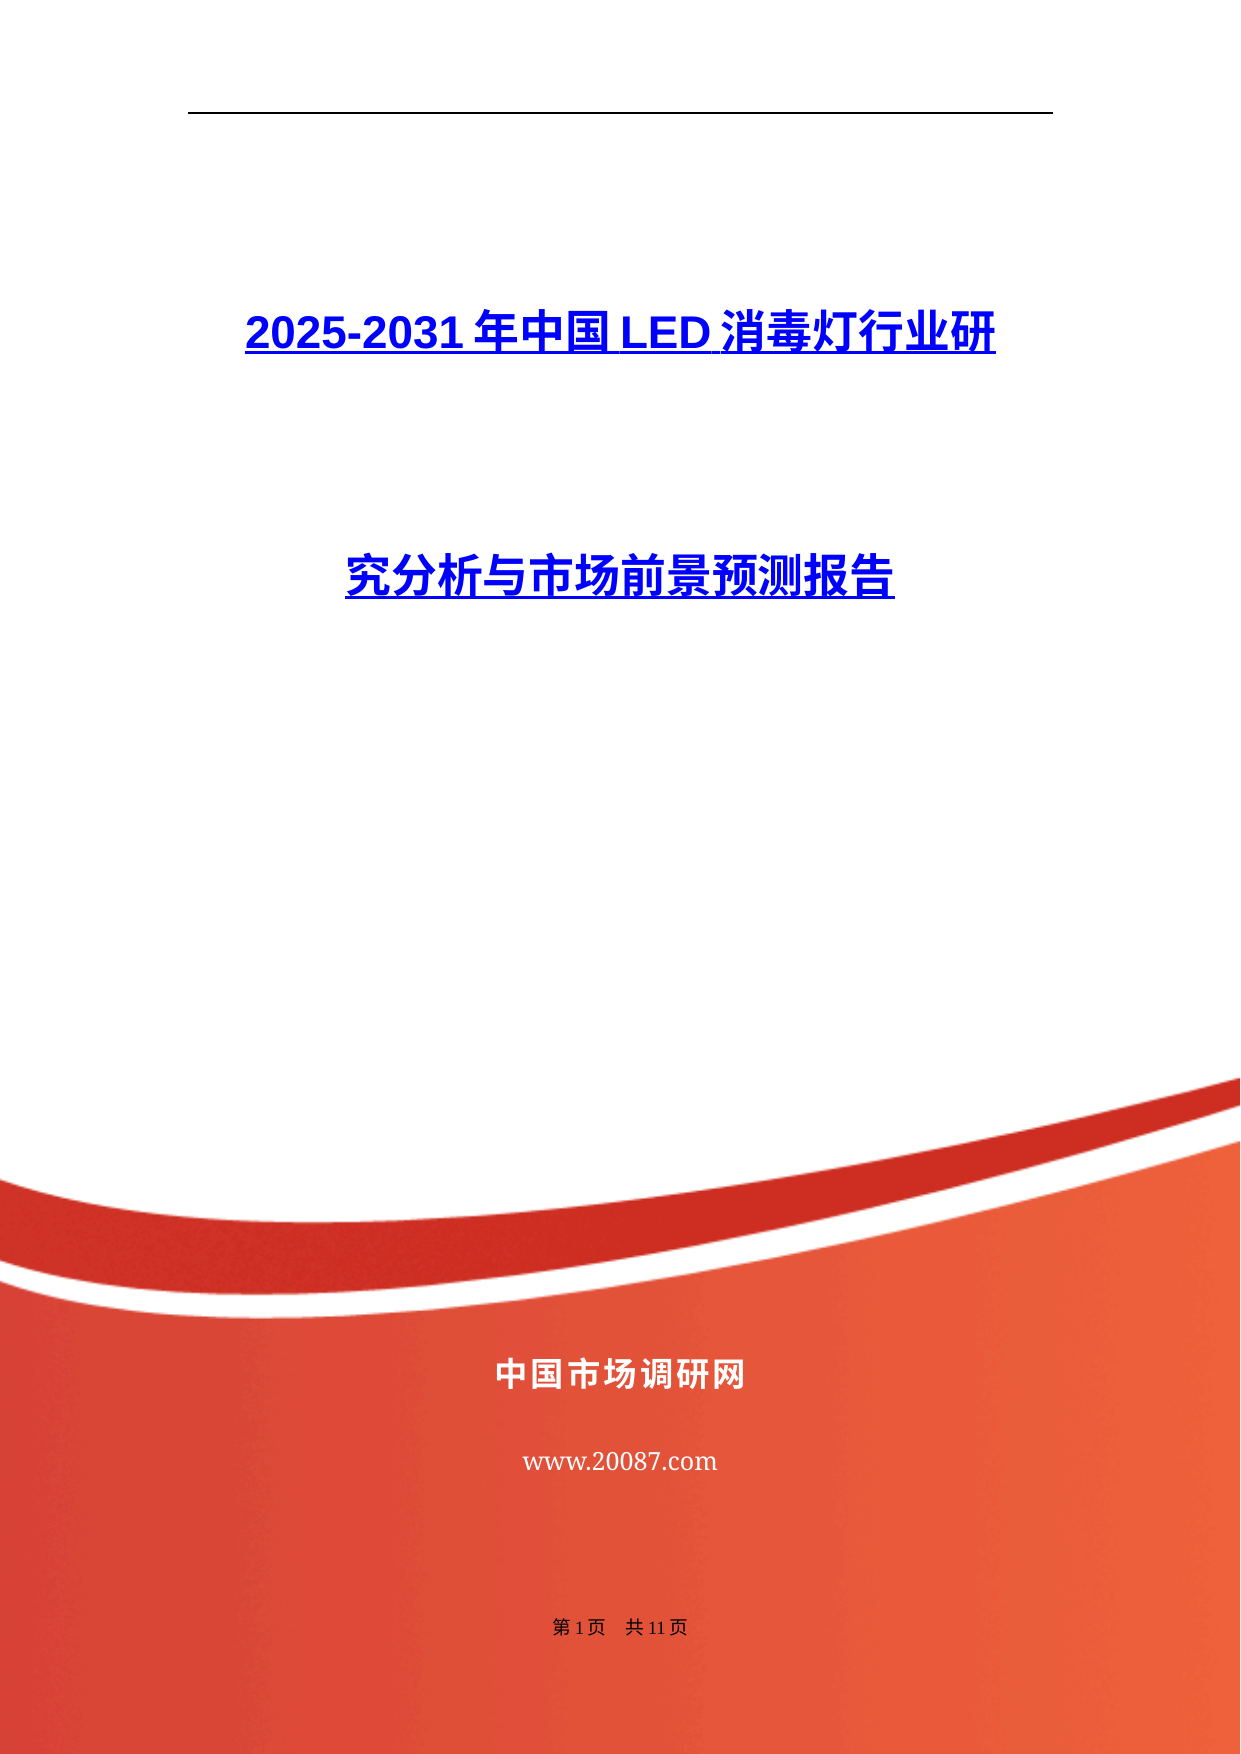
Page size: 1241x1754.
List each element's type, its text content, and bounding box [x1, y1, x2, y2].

subtitle 中国市场调研网 [187, 1339, 1053, 1404]
text www.20087.com [187, 1428, 1053, 1493]
picture [0, 1006, 1241, 1754]
table_header 2025-2031年中国LED消毒灯行业研究分析与市场前景预测报告 [188, 207, 1053, 773]
